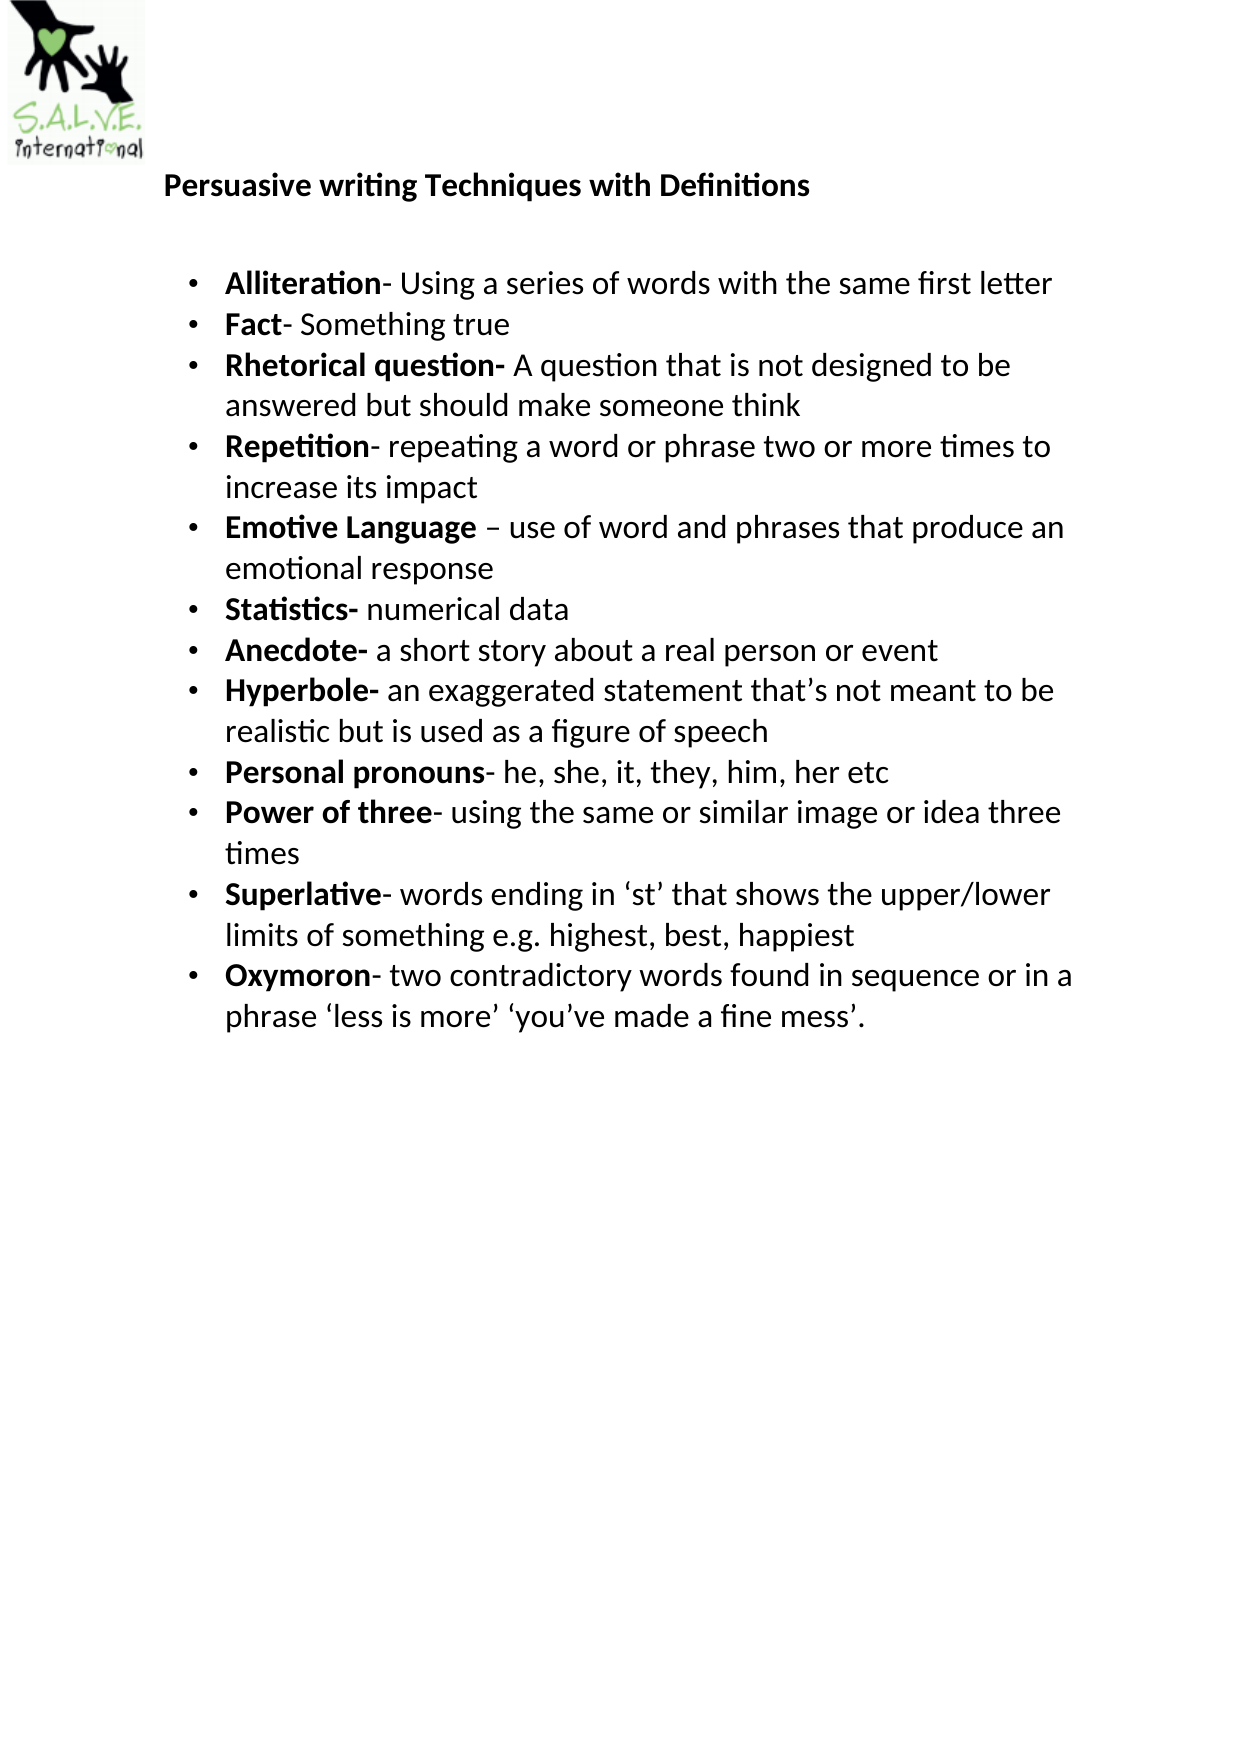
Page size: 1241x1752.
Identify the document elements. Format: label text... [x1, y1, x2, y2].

list Hyperbole- an exaggerated statement that’s not meant to be realistic but is used as a figure of speech [187, 669, 1090, 751]
list Rhetorical question- A question that is not designed to be answered but should make someone think [187, 343, 1090, 425]
picture [7, 0, 145, 165]
list Repetition- repeating a word or phrase two or more times to increase its impact [187, 425, 1090, 506]
list Fact- Something true [187, 303, 1090, 343]
list Oxymoron- two contradictory words found in sequence or in a phrase ‘less is more’ ‘you’ve made a fine mess’. [187, 954, 1090, 1036]
list Alliteration- Using a series of words with the same first letter [187, 262, 1090, 303]
list Statistics- numerical data [187, 588, 1090, 629]
list Emotive Language – use of word and phrases that produce an emotional response [187, 506, 1090, 588]
text Persuasive writing Techniques with Definitions [150, 164, 1090, 204]
list Anecdote- a short story about a real person or event [187, 629, 1090, 669]
list Personal pronouns- he, she, it, they, him, her etc [187, 751, 1090, 792]
list Superlative- words ending in ‘st’ that shows the upper/lower limits of something e.g. highest, best, happiest [187, 873, 1090, 954]
list Power of three- using the same or similar image or idea three times [187, 792, 1090, 873]
